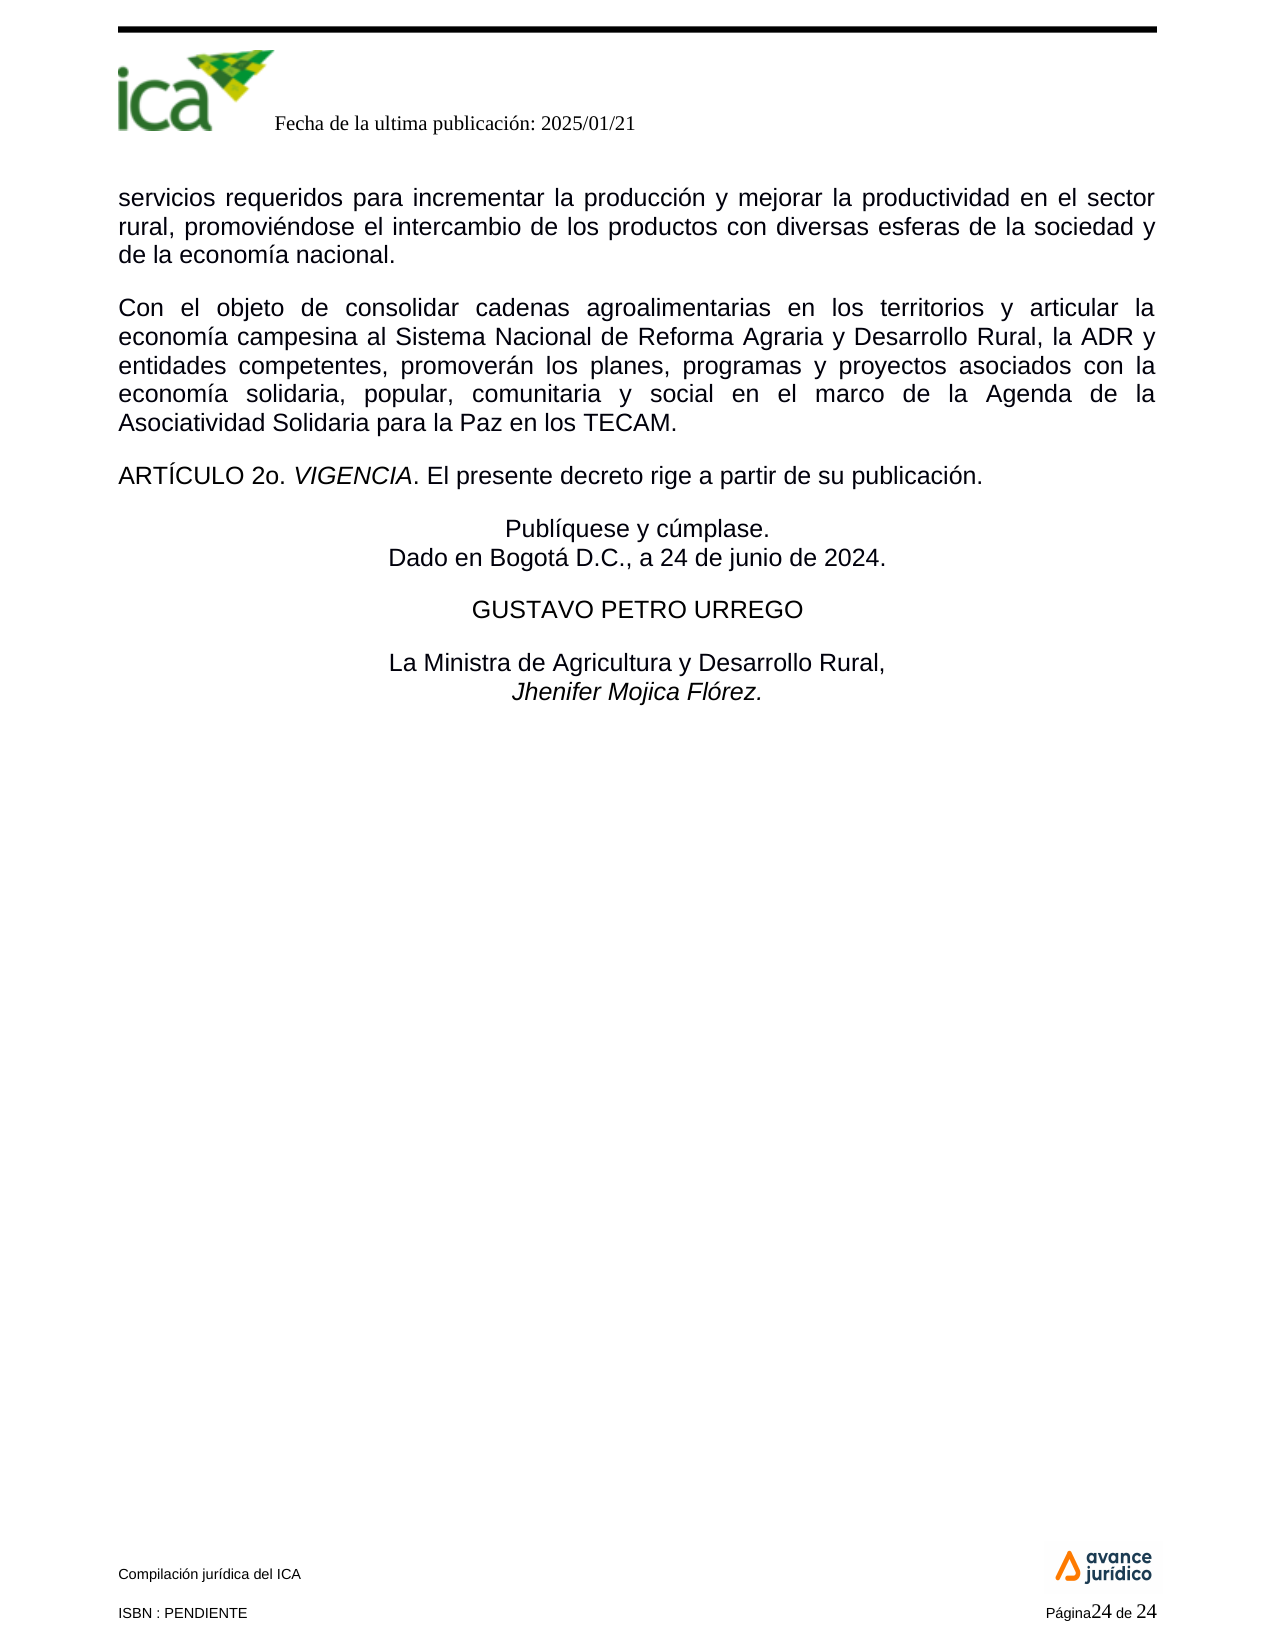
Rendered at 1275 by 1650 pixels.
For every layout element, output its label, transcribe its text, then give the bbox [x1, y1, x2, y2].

text La Ministra de Agricultura y Desarrollo Rural, [118, 648, 1157, 677]
text Jhenifer Mojica Flórez. [118, 677, 1157, 706]
text &$ARTÍCULO 2o. VIGENCIA. El presente decreto rige a partir de su publicación. [118, 461, 1157, 490]
text GUSTAVO PETRO URREGO [118, 595, 1157, 624]
text Dado en Bogotá D.C., a 24 de junio de 2024. [118, 543, 1157, 571]
text Publíquese y cúmplase. [118, 514, 1157, 543]
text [118, 183, 1157, 269]
text Con el objeto de consolidar cadenas agroalimentarias en los territorios y articular la economía campesina al Sistema Nacional de Reforma Agraria y Desarrollo Rural, la ADR y entidades competentes, promoverán los planes, programas y proyectos asociados con la economía solidaria, popular, comunitaria y social en el marco de la Agenda de la Asociatividad Solidaria para la Paz en los TECAM. [118, 293, 1157, 437]
